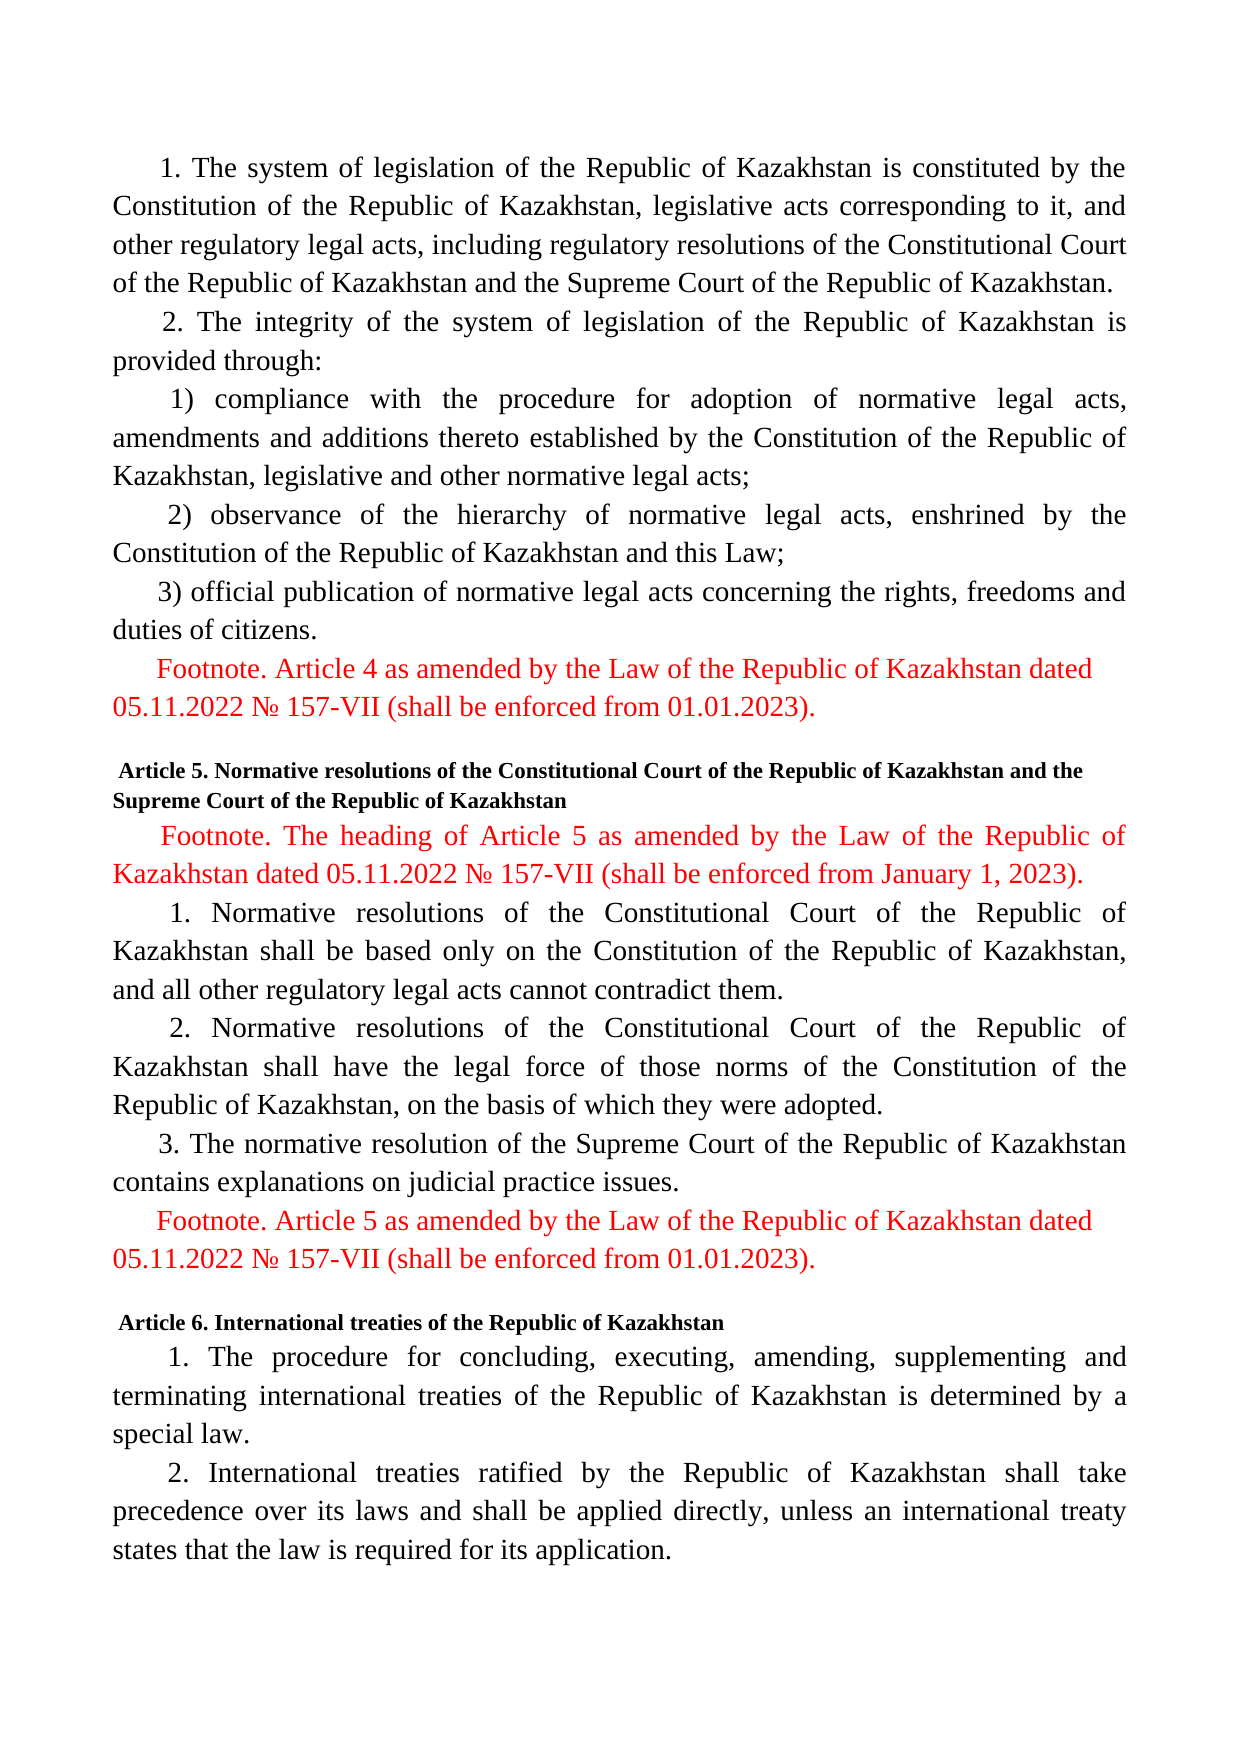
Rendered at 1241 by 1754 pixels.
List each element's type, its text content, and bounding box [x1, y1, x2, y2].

text Footnote. Article 5 as amended by the Law of the Republic of Kazakhstan dated 05.11.2022 № 157-VII (shall be enforced from 01.01.2023). [112, 1203, 1128, 1305]
text Footnote. Article 4 as amended by the Law of the Republic of Kazakhstan dated 05.11.2022 № 157-VII (shall be enforced from 01.01.2023). [112, 651, 1128, 753]
text 1. Normative resolutions of the Constitutional Court of the Republic of Kazakhstan shall be based only on the Constitution of the Republic of Kazakhstan, and all other regulatory legal acts cannot contradict them. [112, 895, 1128, 1005]
text 3. The normative resolution of the Supreme Court of the Republic of Kazakhstan contains explanations on judicial practice issues. [112, 1126, 1128, 1198]
text 2) observance of the hierarchy of normative legal acts, enshrined by the Constitution of the Republic of Kazakhstan and this Law; [112, 497, 1128, 569]
text Article 5. Normative resolutions of the Constitutional Court of the Republic of Kazakhstan and the Supreme Court of the Republic of Kazakhstan [112, 757, 1128, 814]
text 1. The procedure for concluding, executing, amending, supplementing and terminating international treaties of the Republic of Kazakhstan is determined by a special law. [112, 1339, 1128, 1450]
text 2. International treaties ratified by the Republic of Kazakhstan shall take precedence over its laws and shall be applied directly, unless an international treaty states that the law is required for its application. [112, 1455, 1128, 1566]
text Article 6. International treaties of the Republic of Kazakhstan [112, 1309, 1128, 1336]
text 1) compliance with the procedure for adoption of normative legal acts, amendments and additions thereto established by the Constitution of the Republic of Kazakhstan, legislative and other normative legal acts; [112, 381, 1128, 492]
text 2. The integrity of the system of legislation of the Republic of Kazakhstan is provided through: [112, 304, 1128, 376]
text 1. The system of legislation of the Republic of Kazakhstan is constituted by the Constitution of the Republic of Kazakhstan, legislative acts corresponding to it, and other regulatory legal acts, including regulatory resolutions of the Constitutional Court of the Republic of Kazakhstan and the Supreme Court of the Republic of Kazakhstan. [112, 150, 1128, 299]
text 2. Normative resolutions of the Constitutional Court of the Republic of Kazakhstan shall have the legal force of those norms of the Constitution of the Republic of Kazakhstan, on the basis of which they were adopted. [112, 1010, 1128, 1121]
text 3) official publication of normative legal acts concerning the rights, freedoms and duties of citizens. [112, 574, 1128, 646]
text Footnote. The heading of Article 5 as amended by the Law of the Republic of Kazakhstan dated 05.11.2022 № 157-VII (shall be enforced from January 1, 2023). [112, 818, 1128, 890]
